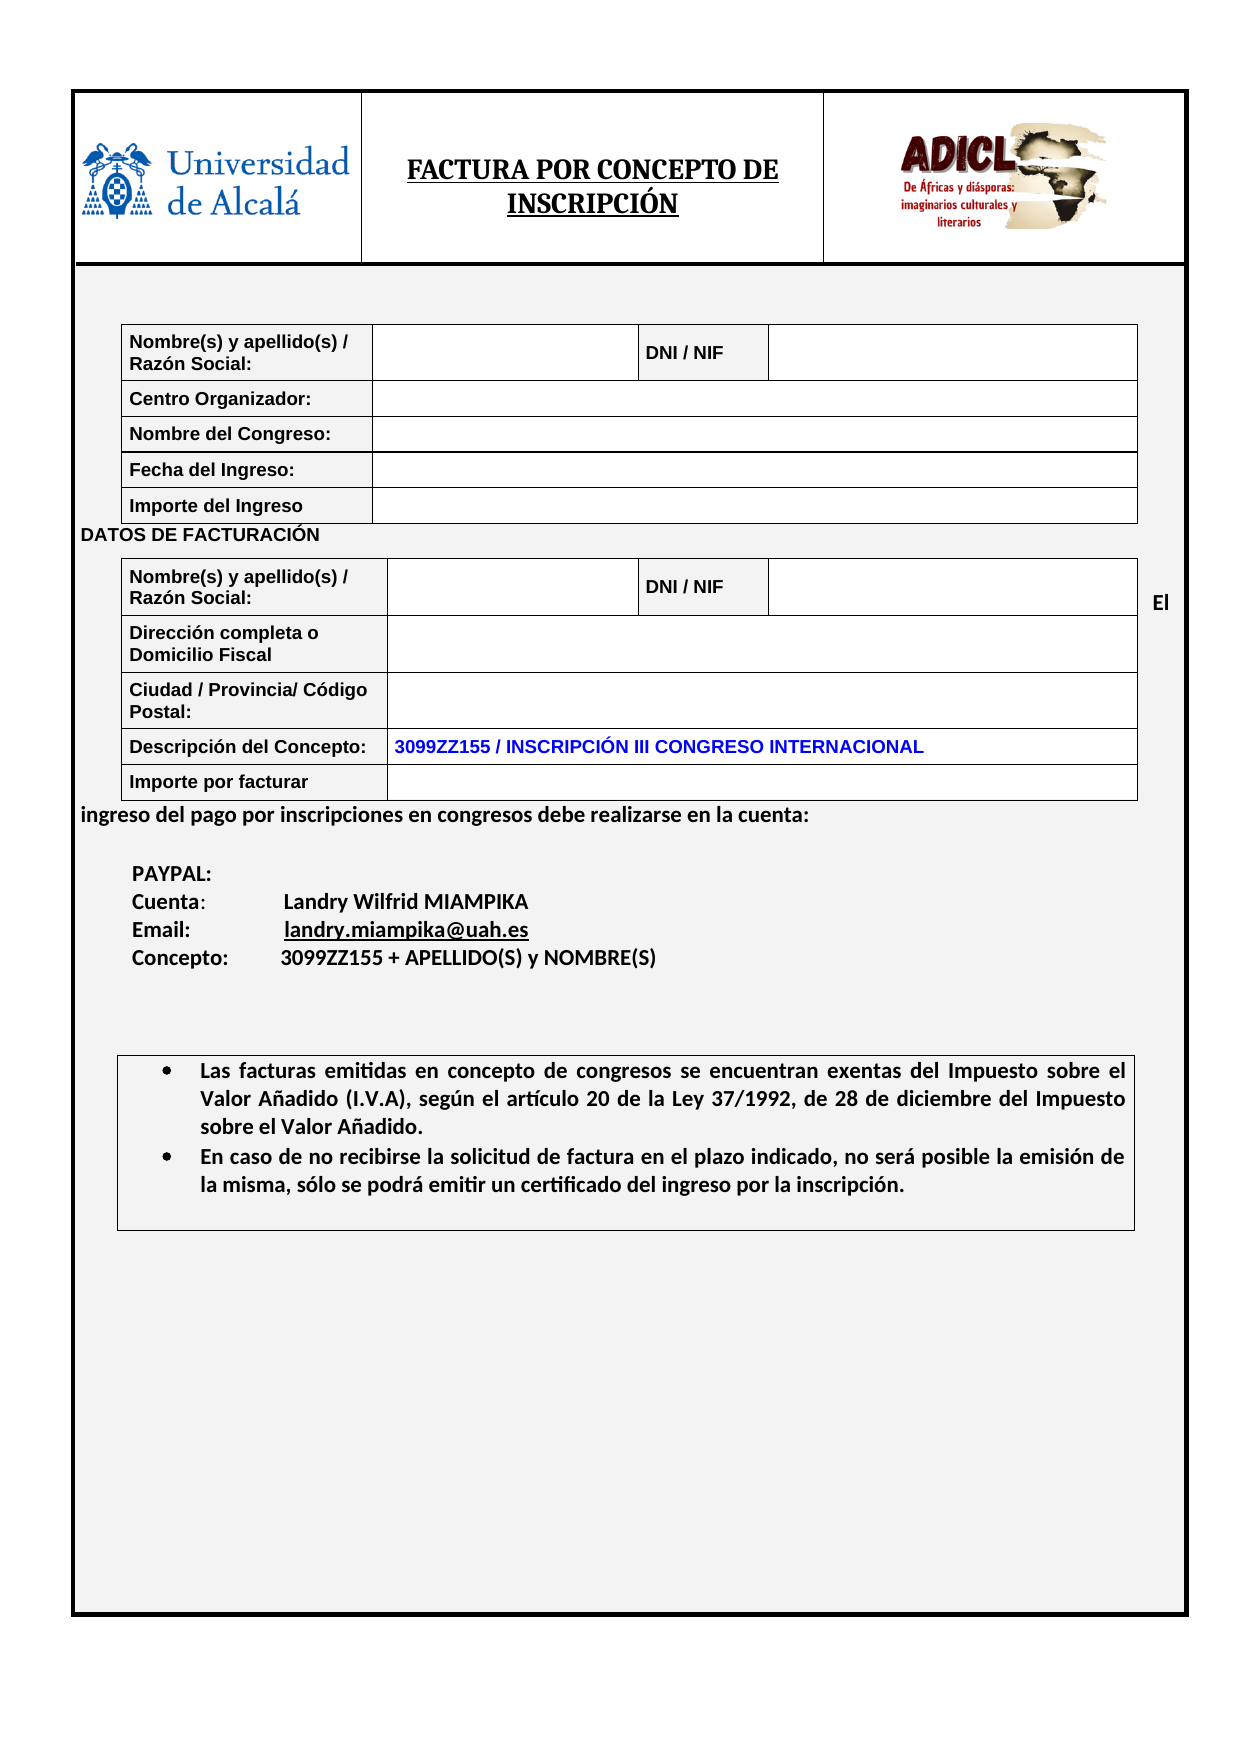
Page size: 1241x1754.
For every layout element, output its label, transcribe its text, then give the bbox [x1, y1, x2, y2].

table_cell DATOS DE FACTURACIÓN El ingreso del pago por inscripciones en congresos debe realizarse en la cuenta: PAYPAL: Cuenta: Landry Wilfrid MIAMPIKA Email: landry.miampika@uah.es Concepto: 3099ZZ155 + APELLIDO(S) y NOMBRE(S) [75, 263, 1184, 1612]
table_header [824, 93, 1184, 262]
picture [82, 143, 350, 219]
picture [896, 123, 1107, 229]
table_header [75, 93, 361, 262]
table_header FACTURA POR CONCEPTO DE INSCRIPCIÓN [362, 93, 823, 262]
